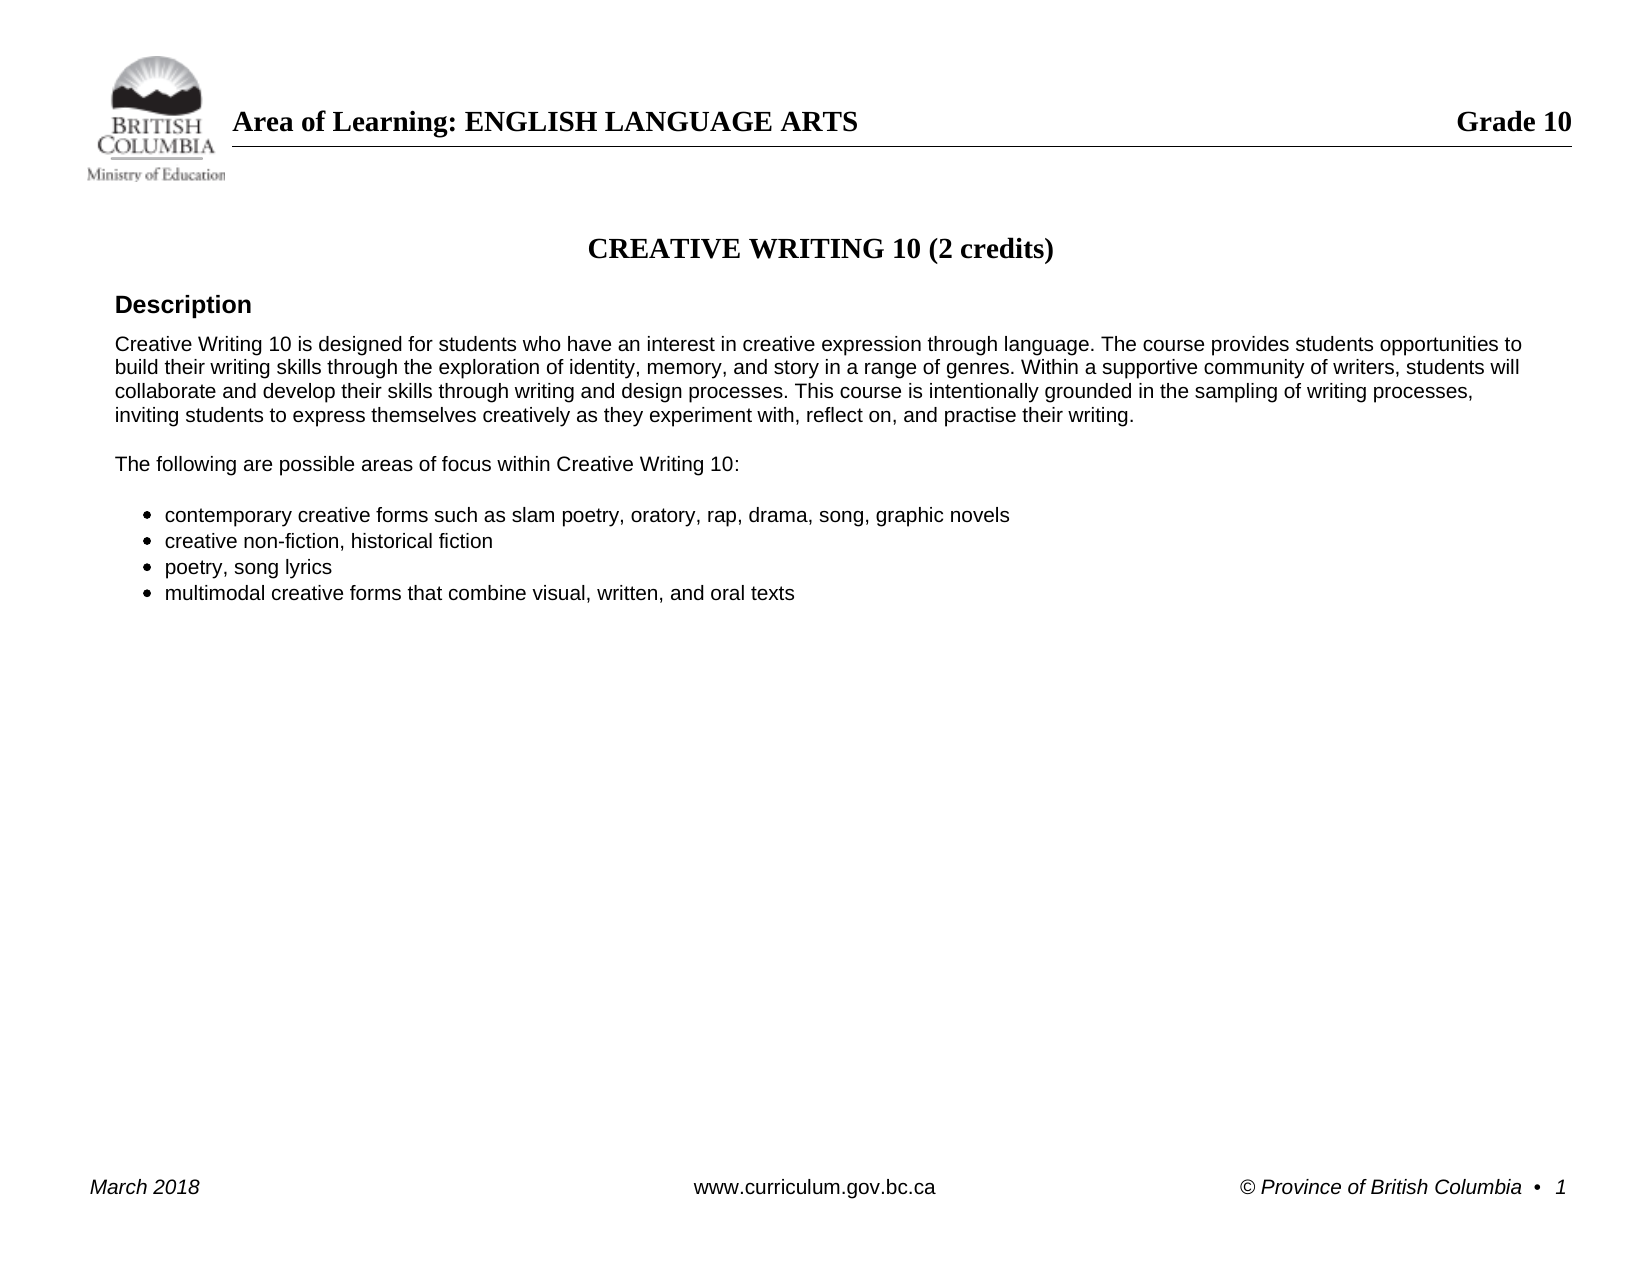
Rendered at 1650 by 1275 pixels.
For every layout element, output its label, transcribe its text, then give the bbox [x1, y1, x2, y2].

text CREATIVE WRITING 10 (2 credits) [114, 232, 1527, 265]
text Creative Writing 10 is designed for students who have an interest in creative expression through language. The course provides students opportunities to build their writing skills through the exploration of identity, memory, and story in a range of genres. Within a supportive community of writers, students will collaborate and develop their skills through writing and design processes. This course is intentionally grounded in the sampling of writing processes, inviting students to express themselves creatively as they experiment with, reflect on, and practise their writing. [114, 331, 1527, 427]
text Area of Learning: ENGLISH LANGUAGE ARTS Grade 10 [232, 104, 1572, 146]
text multimodal creative forms that combine visual, written, and oral texts [143, 581, 1560, 605]
text creative non-fiction, historical fiction [143, 529, 1560, 553]
text Description [114, 290, 1527, 319]
text poetry, song lyrics [143, 555, 1560, 579]
text The following are possible areas of focus within Creative Writing 10: [114, 452, 1527, 476]
text contemporary creative forms such as slam poetry, oratory, rap, drama, song, graphic novels [143, 503, 1560, 527]
